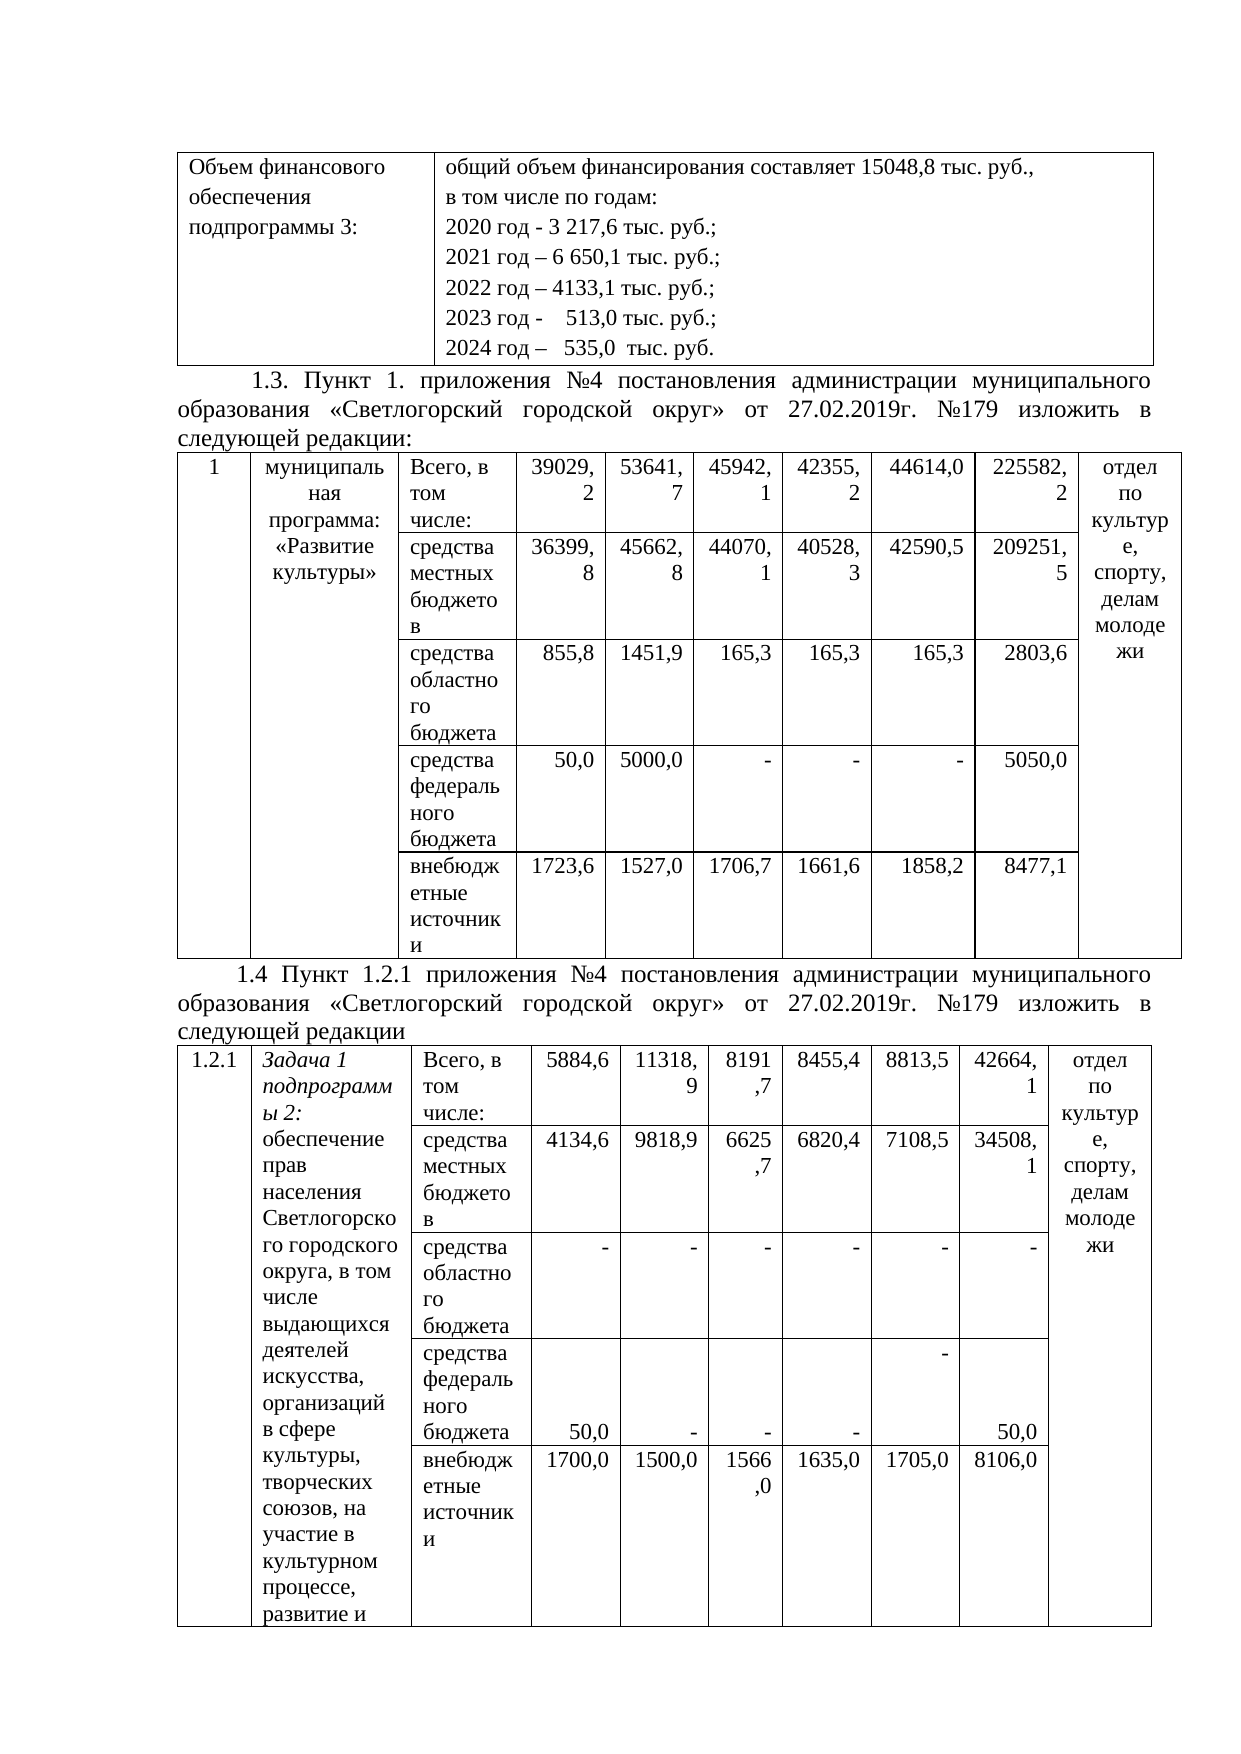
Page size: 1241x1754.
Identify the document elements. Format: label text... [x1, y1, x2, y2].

table_cell 1858,2 [872, 853, 974, 958]
table_header 45942,1 [694, 453, 782, 532]
table_cell 8106,0 [960, 1446, 1048, 1626]
table_header 42664,1 [960, 1046, 1048, 1125]
table_cell 50,0 [960, 1339, 1048, 1444]
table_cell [412, 1446, 531, 1626]
table_header 39029,2 [517, 453, 605, 532]
table_cell - [872, 746, 974, 851]
text 1.4 Пункт 1.2.1 приложения №4 постановления администрации муниципального образования «Светлогорский городской округ» от 27.02.2019г. №179 изложить в следующей редакции [177, 959, 1152, 1045]
table_cell средства местных бюджетов [399, 533, 516, 638]
table_header 5884,6 [532, 1046, 620, 1125]
table_header 8191,7 [709, 1046, 782, 1125]
table_cell 209251,5 [976, 533, 1078, 638]
table_cell 5000,0 [606, 746, 693, 851]
table_cell 6625,7 [709, 1126, 782, 1232]
table_cell 8477,1 [976, 853, 1078, 958]
table_cell 1705,0 [872, 1446, 959, 1626]
table_header 8813,5 [872, 1046, 959, 1125]
table_cell средства областного бюджета [399, 640, 516, 745]
table_cell - [532, 1233, 620, 1338]
table_cell - [872, 1233, 959, 1338]
table_header Задача 1 подпрограммы 2: обеспечение прав населения Светлогорского городского округа, в том числе выдающихся деятелей искусства, организаций в сфере культуры, творческих союзов, на участие в культурном процессе, развитие и популяризация культурного наследия народов, проживающих на территории Светлогорского городского округа, содействие их межкультурной коммуникации [252, 1046, 411, 1626]
table_cell 165,3 [694, 640, 782, 745]
table_cell 2803,6 [976, 640, 1078, 745]
table_cell 4134,6 [532, 1126, 620, 1232]
table_cell - [709, 1233, 782, 1338]
text 1.3. Пункт 1. приложения №4 постановления администрации муниципального образования «Светлогорский городской округ» от 27.02.2019г. №179 изложить в следующей редакции: [177, 366, 1152, 452]
table_cell средства местных бюджетов [412, 1126, 531, 1232]
table_header 225582,2 [976, 453, 1078, 532]
table_cell - [872, 1339, 959, 1444]
table_cell 1706,7 [694, 853, 782, 958]
table_cell 165,3 [783, 640, 871, 745]
table_cell 45662,8 [606, 533, 693, 638]
table_cell 7108,5 [872, 1126, 959, 1232]
table_cell - [694, 746, 782, 851]
table_header 11318,9 [621, 1046, 708, 1125]
table_cell 40528,3 [783, 533, 871, 638]
table_header Всего, в том числе: [412, 1046, 531, 1125]
table_header отдел по культуре, спорту, делам молодежи [1049, 1046, 1151, 1626]
table_cell 1451,9 [606, 640, 693, 745]
table_cell 9818,9 [621, 1126, 708, 1232]
table_cell 36399,8 [517, 533, 605, 638]
table_cell 1527,0 [606, 853, 693, 958]
table_cell 6820,4 [783, 1126, 871, 1232]
table_cell - [783, 746, 871, 851]
table_header 53641,7 [606, 453, 693, 532]
table_cell 1661,6 [783, 853, 871, 958]
table_cell 34508,1 [960, 1126, 1048, 1232]
table_cell внебюджетные источники [399, 853, 516, 958]
table_cell 42590,5 [872, 533, 974, 638]
table_cell 5050,0 [976, 746, 1078, 851]
table_header 42355,2 [783, 453, 871, 532]
table_cell средства федерального бюджета [412, 1339, 531, 1444]
table_cell - [783, 1339, 871, 1444]
table_cell 1700,0 [532, 1446, 620, 1626]
table_cell 1566,0 [709, 1446, 782, 1626]
table_cell 1500,0 [621, 1446, 708, 1626]
table_header 8455,4 [783, 1046, 871, 1125]
table_header общий объем финансирования составляет 15048,8 тыс. руб., в том числе по годам: 2020 год - 3 217,6 тыс. руб.; 2021 год – 6 650,1 тыс. руб.; 2022 год – 4133,1 тыс. руб.; 2023 год - 513,0 тыс. руб.; 2024 год – 535,0 тыс. руб. [435, 153, 1153, 364]
table_cell - [960, 1233, 1048, 1338]
table_cell - [621, 1339, 708, 1444]
table_cell 165,3 [872, 640, 974, 745]
table_cell - [783, 1233, 871, 1338]
table_header Объем финансового обеспечения подпрограммы 3: [178, 153, 434, 364]
table_header 1.2.1 [178, 1046, 251, 1626]
table_cell 50,0 [532, 1339, 620, 1444]
table_cell - [621, 1233, 708, 1338]
table_cell 855,8 [517, 640, 605, 745]
table_header отдел по культуре, спорту, делам молодежи [1079, 453, 1181, 958]
table_cell средства федерального бюджета [399, 746, 516, 851]
table_cell - [709, 1339, 782, 1444]
table_cell 1723,6 [517, 853, 605, 958]
table_header 44614,0 [872, 453, 974, 532]
table_header 1 [178, 453, 250, 958]
table_cell средства областного бюджета [412, 1233, 531, 1338]
table_cell 44070,1 [694, 533, 782, 638]
table_cell 50,0 [517, 746, 605, 851]
table_cell 1635,0 [783, 1446, 871, 1626]
table_header Всего, в том числе: [399, 453, 516, 532]
table_header муниципальная программа: «Развитие культуры» [251, 453, 398, 958]
